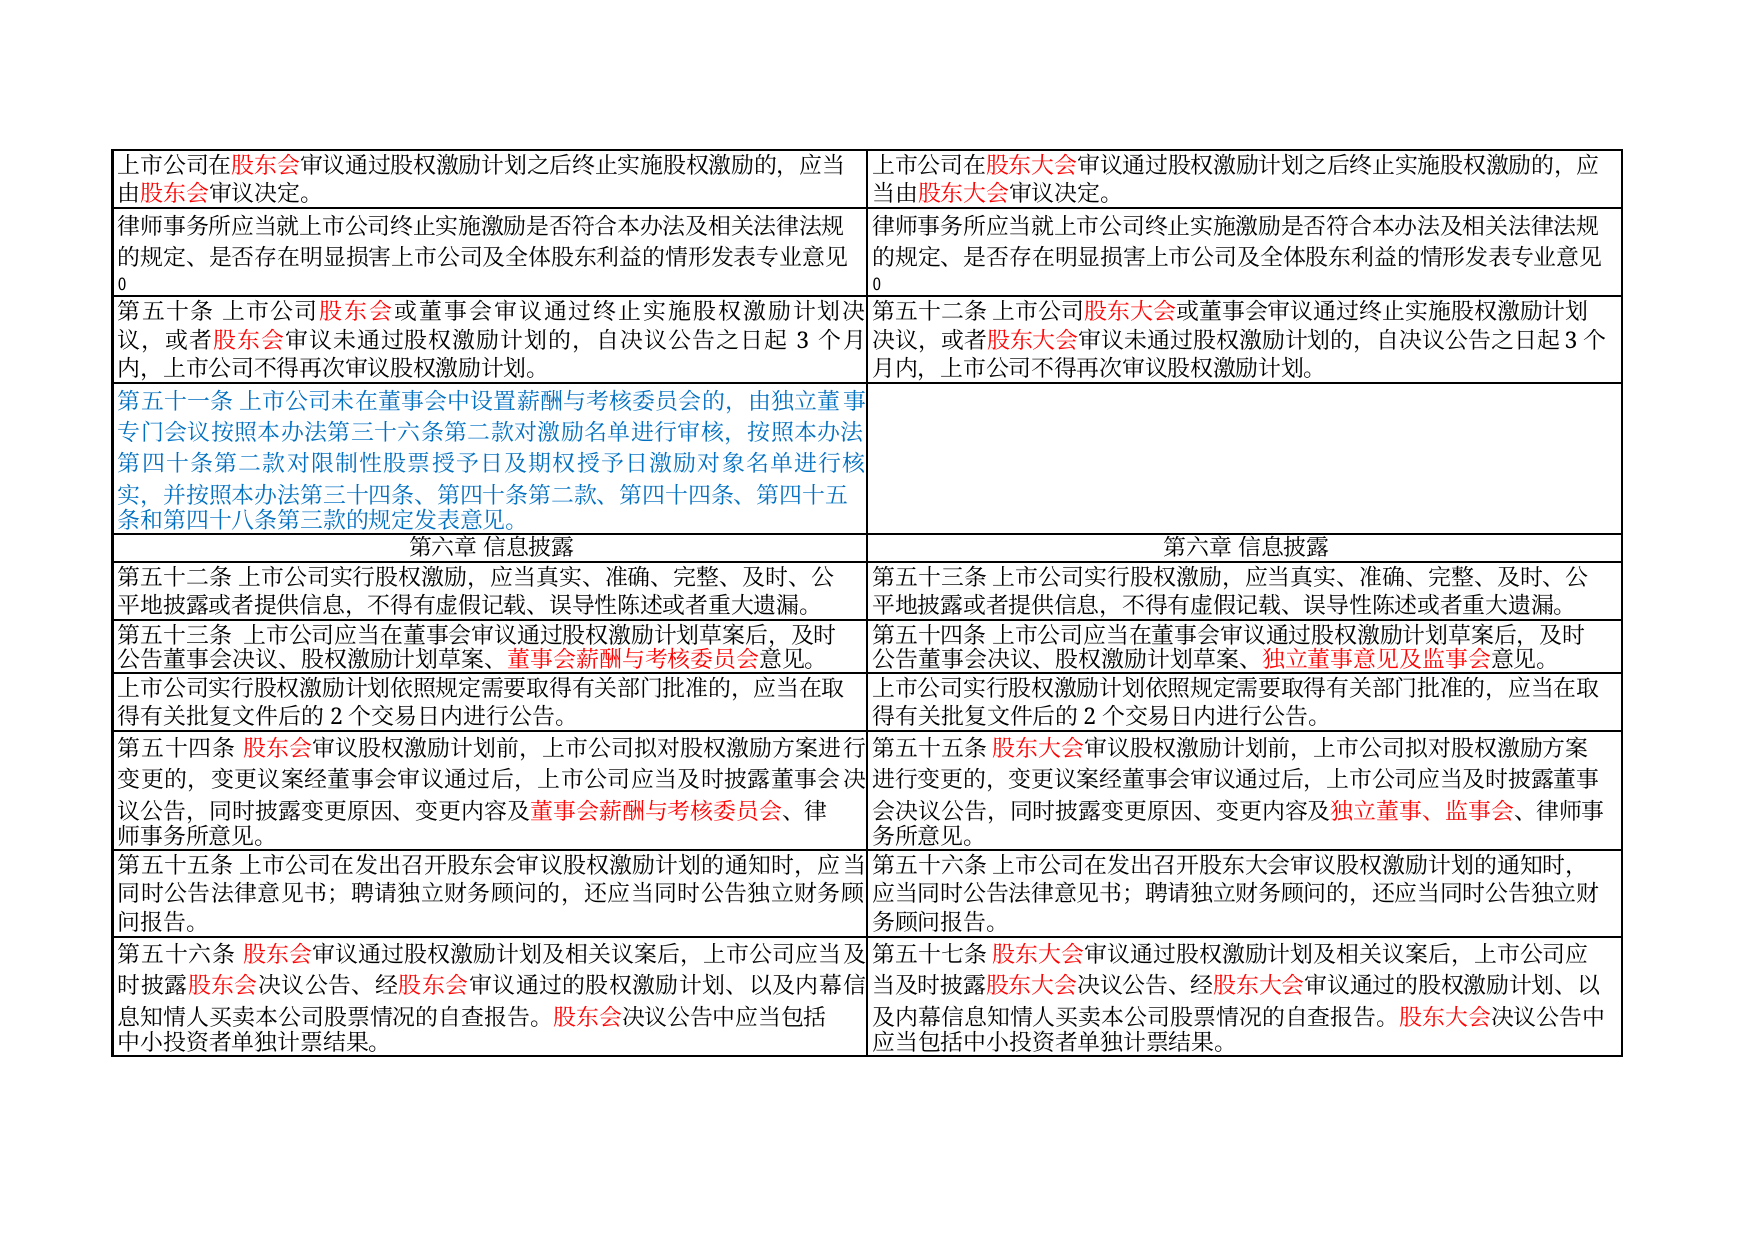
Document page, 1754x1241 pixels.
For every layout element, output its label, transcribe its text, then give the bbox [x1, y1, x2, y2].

table_cell 第五十六条 上市公司在发出召开股东大会审议股权激励计划的通知时，应当同时公告法律意见书；聘请独立财务顾问的，还应当同时公告独立财务顾问报告。 [868, 851, 1621, 936]
table_header 上市公司在股东会审议通过股权激励计划之后终止实施股权激励的，应当由股东会审议决定。 [114, 151, 866, 207]
table_cell 第五十条 上市公司股东会或董事会审议通过终止实施股权激励计划决议，或者股东会审议未通过股权激励计划的，自决议公告之日起 3 个月内，上市公司不得再次审议股权激励计划。 [114, 297, 866, 382]
table_cell 第五十五条 股东大会审议股权激励计划前，上市公司拟对股权激励方案进行变更的，变更议案经董事会审议通过后，上市公司应当及时披露董事会决议公告，同时披露变更原因、变更内容及独立董事、监事会、律师事 务所意见。 [868, 732, 1621, 849]
table_cell 第五十一条 上市公司未在董事会中设置薪酬与考核委员会的，由独立董事专门会议按照本办法第三十六条第二款对激励名单进行审核，按照本办法第四十条第二款对限制性股票授予日及期权授予日激励对象名单进行核实，并按照本办法第三十四条、第四十条第二款、第四十四条、第四十五 条和第四十八条第三款的规定发表意见。 [114, 384, 866, 533]
table_cell 第六章 信息披露 [868, 535, 1621, 561]
table_cell 律师事务所应当就上市公司终止实施激励是否符合本办法及相关法律法规的规定、是否存在明显损害上市公司及全体股东利益的情形发表专业意见 o [114, 209, 866, 295]
table_cell 第五十七条 股东大会审议通过股权激励计划及相关议案后，上市公司应当及时披露股东大会决议公告、经股东大会审议通过的股权激励计划、以及内幕信息知情人买卖本公司股票情况的自查报告。股东大会决议公告中 应当包括中小投资者单独计票结果。 [868, 938, 1621, 1055]
table_cell [868, 384, 1621, 533]
table_cell 第五十六条 股东会审议通过股权激励计划及相关议案后，上市公司应当及时披露股东会决议公告、经股东会审议通过的股权激励计划、以及内幕信息知情人买卖本公司股票情况的自查报告。股东会决议公告中应当包括 中小投资者单独计票结果。 [114, 938, 866, 1055]
table_header 上市公司在股东大会审议通过股权激励计划之后终止实施股权激励的，应当由股东大会审议决定。 [868, 151, 1621, 207]
table_cell 第五十四条 股东会审议股权激励计划前，上市公司拟对股权激励方案进行变更的，变更议案经董事会审议通过后，上市公司应当及时披露董事会决议公告，同时披露变更原因、变更内容及董事会薪酬与考核委员会、律 师事务所意见。 [114, 732, 866, 849]
table_cell 上市公司实行股权激励计划依照规定需要取得有关部门批准的，应当在取得有关批复文件后的 2 个交易日内进行公告。 [114, 674, 866, 730]
table_cell 律师事务所应当就上市公司终止实施激励是否符合本办法及相关法律法规的规定、是否存在明显损害上市公司及全体股东利益的情形发表专业意见 o [868, 209, 1621, 295]
table_cell 第六章 信息披露 [114, 535, 866, 561]
table_cell 第五十二条 上市公司股东大会或董事会审议通过终止实施股权激励计划决议，或者股东大会审议未通过股权激励计划的，自决议公告之日起3 个月内，上市公司不得再次审议股权激励计划。 [868, 297, 1621, 382]
table_cell 第五十二条 上市公司实行股权激励，应当真实、准确、完整、及时、公平地披露或者提供信息，不得有虚假记载、误导性陈述或者重大遗漏。 [114, 563, 866, 619]
table_cell 上市公司实行股权激励计划依照规定需要取得有关部门批准的，应当在取得有关批复文件后的2 个交易日内进行公告。 [868, 674, 1621, 730]
table_cell 第五十三条 上市公司实行股权激励，应当真实、准确、完整、及时、公平地披露或者提供信息，不得有虚假记载、误导性陈述或者重大遗漏。 [868, 563, 1621, 619]
table_cell 第五十三条 上市公司应当在董事会审议通过股权激励计划草案后，及时 公告董事会决议、股权激励计划草案、董事会薪酬与考核委员会意见。 [114, 621, 866, 672]
table_cell 第五十五条 上市公司在发出召开股东会审议股权激励计划的通知时，应当同时公告法律意见书；聘请独立财务顾问的，还应当同时公告独立财务顾问报告。 [114, 851, 866, 936]
table_cell 第五十四条 上市公司应当在董事会审议通过股权激励计划草案后，及时 公告董事会决议、股权激励计划草案、独立董事意见及监事会意见。 [868, 621, 1621, 672]
